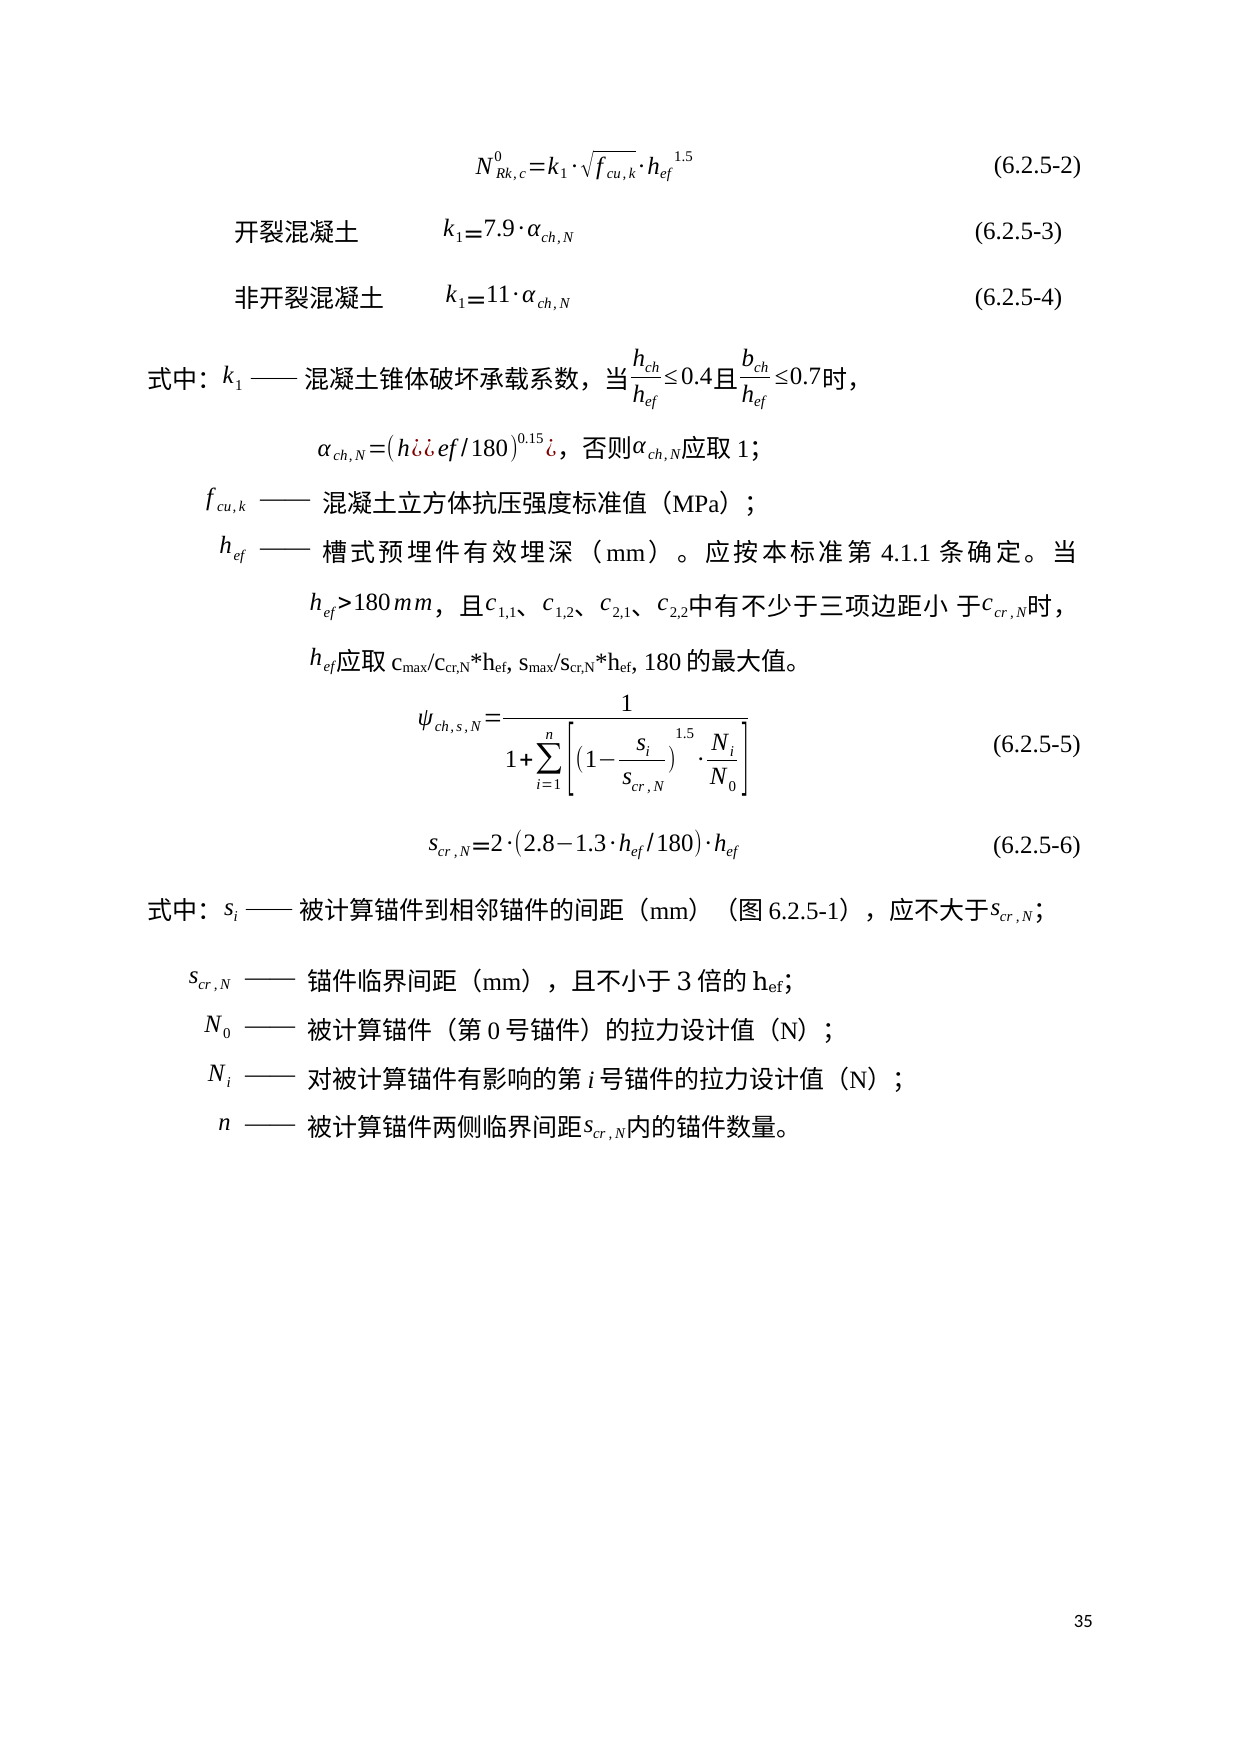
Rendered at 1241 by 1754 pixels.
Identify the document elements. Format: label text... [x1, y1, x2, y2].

table_cell (6.2.5-6) [944, 828, 1092, 891]
table_header [147, 962, 236, 1010]
table_cell [147, 1010, 236, 1059]
table_header [147, 484, 250, 532]
table_cell [147, 532, 250, 690]
table_cell —— [236, 1010, 295, 1059]
table_header 混凝土立方体抗压强度标准值（MPa）； [310, 484, 1078, 532]
table_cell —— [236, 1059, 295, 1108]
table_cell [147, 1108, 236, 1157]
text 式中： —— 混凝土锥体破坏承载系数，当且时，，否则应取1； [148, 344, 1088, 465]
table_header (6.2.5-5) [944, 690, 1092, 828]
table_cell —— [250, 532, 309, 690]
table_cell = [223, 828, 944, 891]
table_header 锚件临界间距（mm），且不小于3倍的hef； [295, 962, 1093, 1010]
table_cell 槽式预埋件有效埋深（mm）。应按本标准第4.1.1条确定。当，且、、、中有不少于三项边距小 于时，应取cmax/ccr,N*hef, smax/scr,N*hef, 180的最大值。 [310, 532, 1078, 690]
table_cell (6.2.5-4) [944, 278, 1092, 344]
table_header [223, 690, 944, 828]
table_cell 被计算锚件两侧临界间距内的锚件数量。 [295, 1108, 1093, 1157]
table_header (6.2.5-2) [944, 148, 1092, 212]
table_header —— [250, 484, 309, 532]
text 式中： —— 被计算锚件到相邻锚件的间距（mm）（图6.2.5-1），应不大于； [148, 891, 1093, 927]
table_header [223, 148, 944, 212]
table_cell 对被计算锚件有影响的第i号锚件的拉力设计值（N）； [295, 1059, 1093, 1108]
table_cell 非开裂混凝土 = [223, 278, 944, 344]
table_cell 被计算锚件（第0号锚件）的拉力设计值（N）； [295, 1010, 1093, 1059]
table_cell 开裂混凝土 = [223, 212, 944, 278]
table_cell (6.2.5-3) [944, 212, 1092, 278]
table_cell [147, 1059, 236, 1108]
table_header —— [236, 962, 295, 1010]
table_cell —— [236, 1108, 295, 1157]
